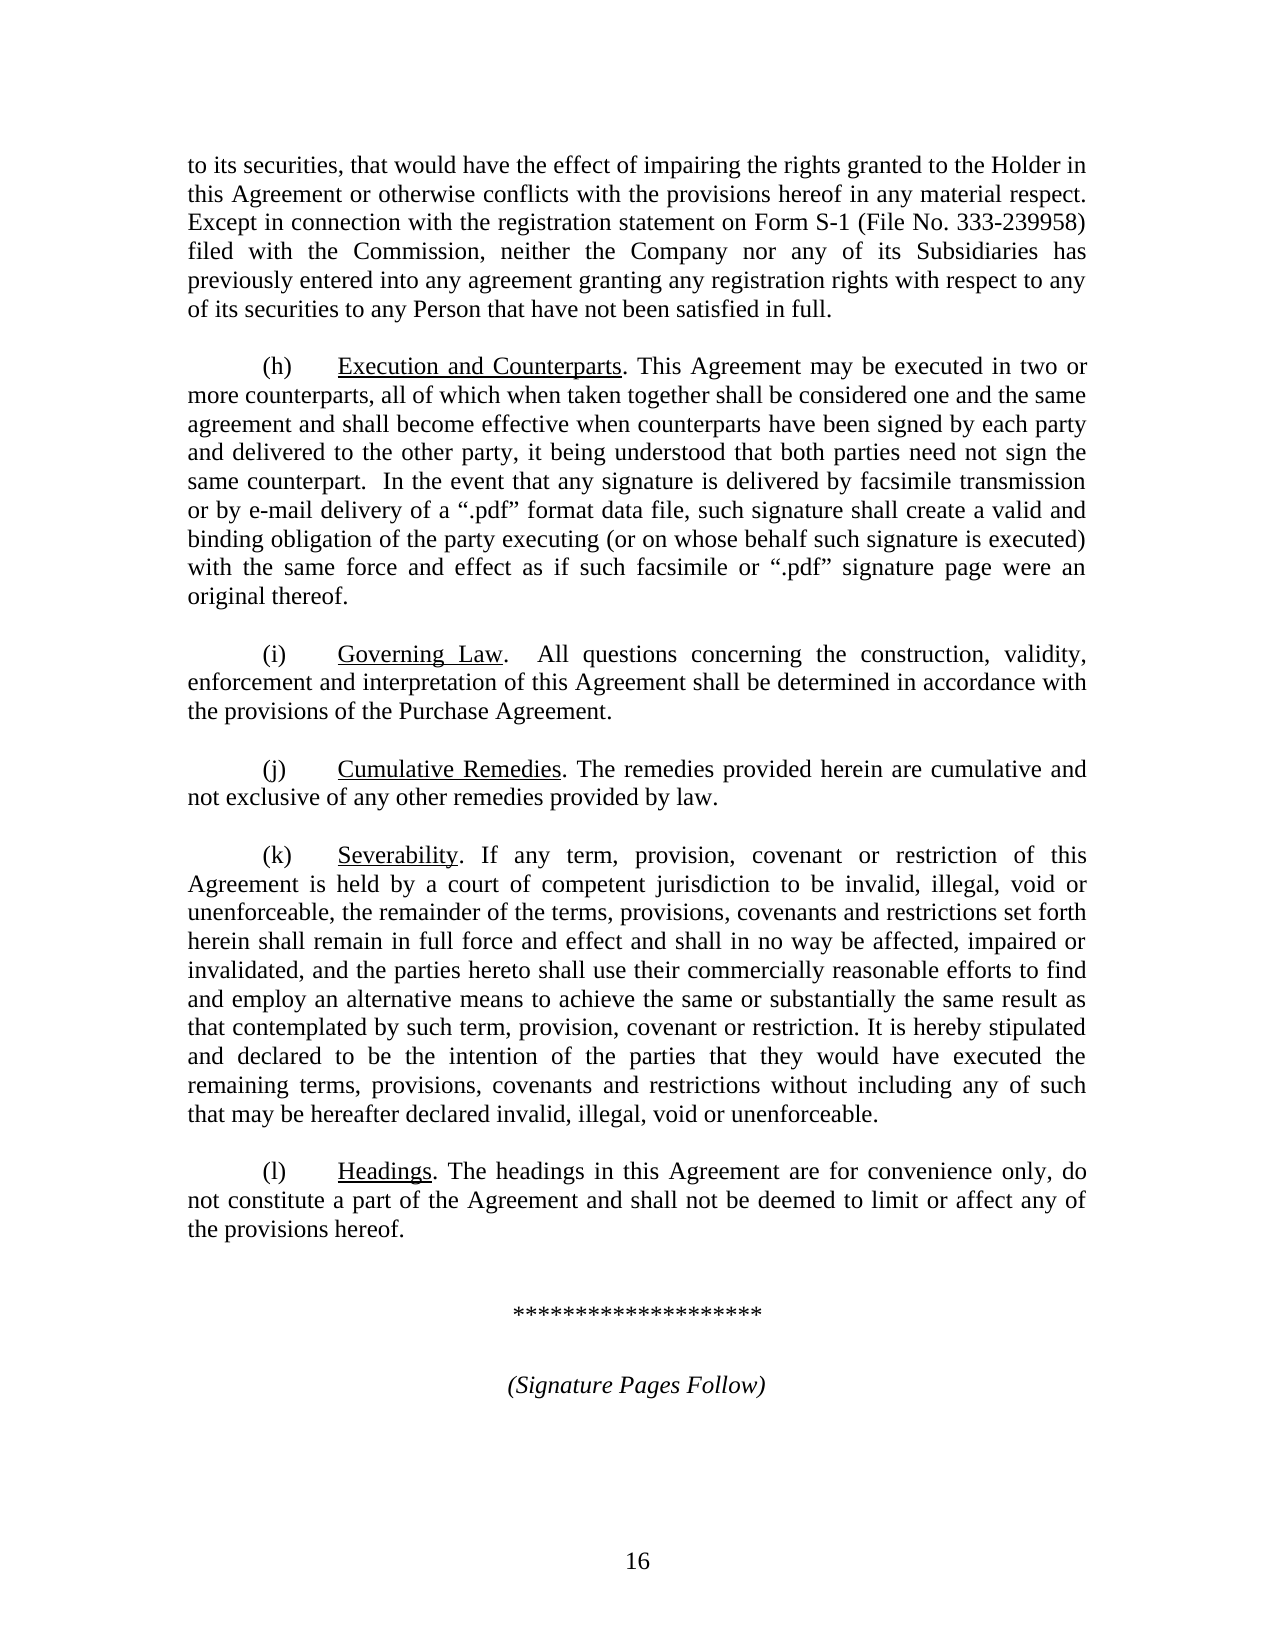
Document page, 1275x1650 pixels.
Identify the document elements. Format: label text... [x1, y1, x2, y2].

text ******************** [187, 1300, 1087, 1329]
list Severability. If any term, provision, covenant or restriction of this Agreement is held by a court of competent jurisdiction to be invalid, illegal, void or unenforceable, the remainder of the terms, provisions, covenants and restrictions set forth herein shall remain in full force and effect and shall in no way be affected, impaired or invalidated, and the parties hereto shall use their commercially reasonable efforts to find and employ an alternative means to achieve the same or substantially the same result as that contemplated by such term, provision, covenant or restriction. It is hereby stipulated and declared to be the intention of the parties that they would have executed the remaining terms, provisions, covenants and restrictions without including any of such that may be hereafter declared invalid, illegal, void or unenforceable. [187, 840, 1087, 1127]
list Execution and Counterparts. This Agreement may be executed in two or more counterparts, all of which when taken together shall be considered one and the same agreement and shall become effective when counterparts have been signed by each party and delivered to the other party, it being understood that both parties need not sign the same counterpart. In the event that any signature is delivered by facsimile transmission or by e-mail delivery of a “.pdf” format data file, such signature shall create a valid and binding obligation of the party executing (or on whose behalf such signature is executed) with the same force and effect as if such facsimile or “.pdf” signature page were an original thereof. [187, 351, 1087, 610]
list Governing Law. All questions concerning the construction, validity, enforcement and interpretation of this Agreement shall be determined in accordance with the provisions of the Purchase Agreement. [187, 639, 1087, 725]
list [187, 150, 1087, 322]
list Cumulative Remedies. The remedies provided herein are cumulative and not exclusive of any other remedies provided by law. [187, 754, 1087, 811]
text (Signature Pages Follow) [187, 1370, 1087, 1399]
list Headings. The headings in this Agreement are for convenience only, do not constitute a part of the Agreement and shall not be deemed to limit or affect any of the provisions hereof. [187, 1156, 1087, 1242]
